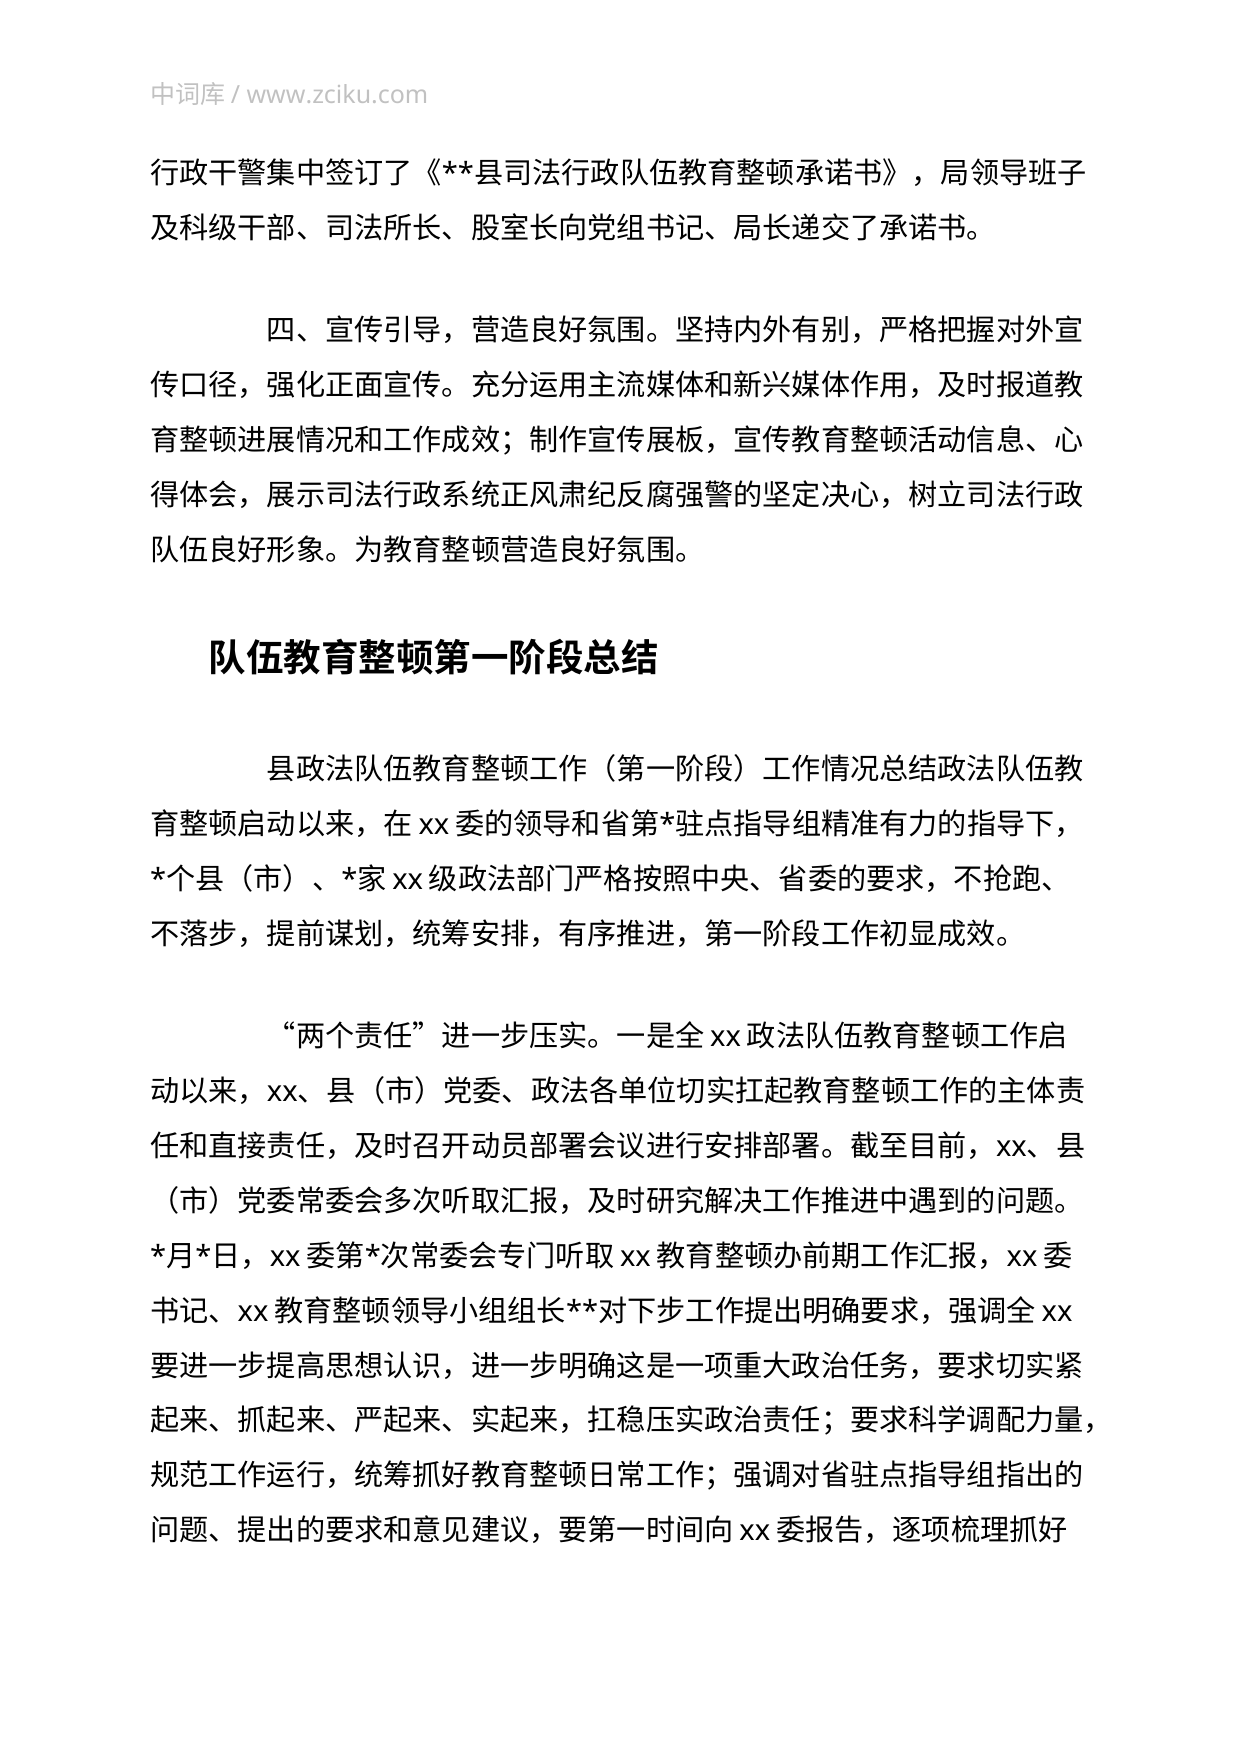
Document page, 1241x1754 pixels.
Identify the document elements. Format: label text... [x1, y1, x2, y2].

text 队伍教育整顿第一阶段总结 [150, 628, 1090, 682]
text 县政法队伍教育整顿工作（第一阶段）工作情况总结政法队伍教育整顿启动以来，在xx委的领导和省第*驻点指导组精准有力的指导下，*个县（市）、*家xx级政法部门严格按照中央、省委的要求，不抢跑、不落步，提前谋划，统筹安排，有序推进，第一阶段工作初显成效。 [150, 746, 1090, 953]
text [150, 150, 1090, 247]
text 四、宣传引导，营造良好氛围。坚持内外有别，严格把握对外宣传口径，强化正面宣传。充分运用主流媒体和新兴媒体作用，及时报道教育整顿进展情况和工作成效；制作宣传展板，宣传教育整顿活动信息、心得体会，展示司法行政系统正风肃纪反腐强警的坚定决心，树立司法行政队伍良好形象。为教育整顿营造良好氛围。 [150, 307, 1090, 569]
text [150, 1012, 1090, 1549]
